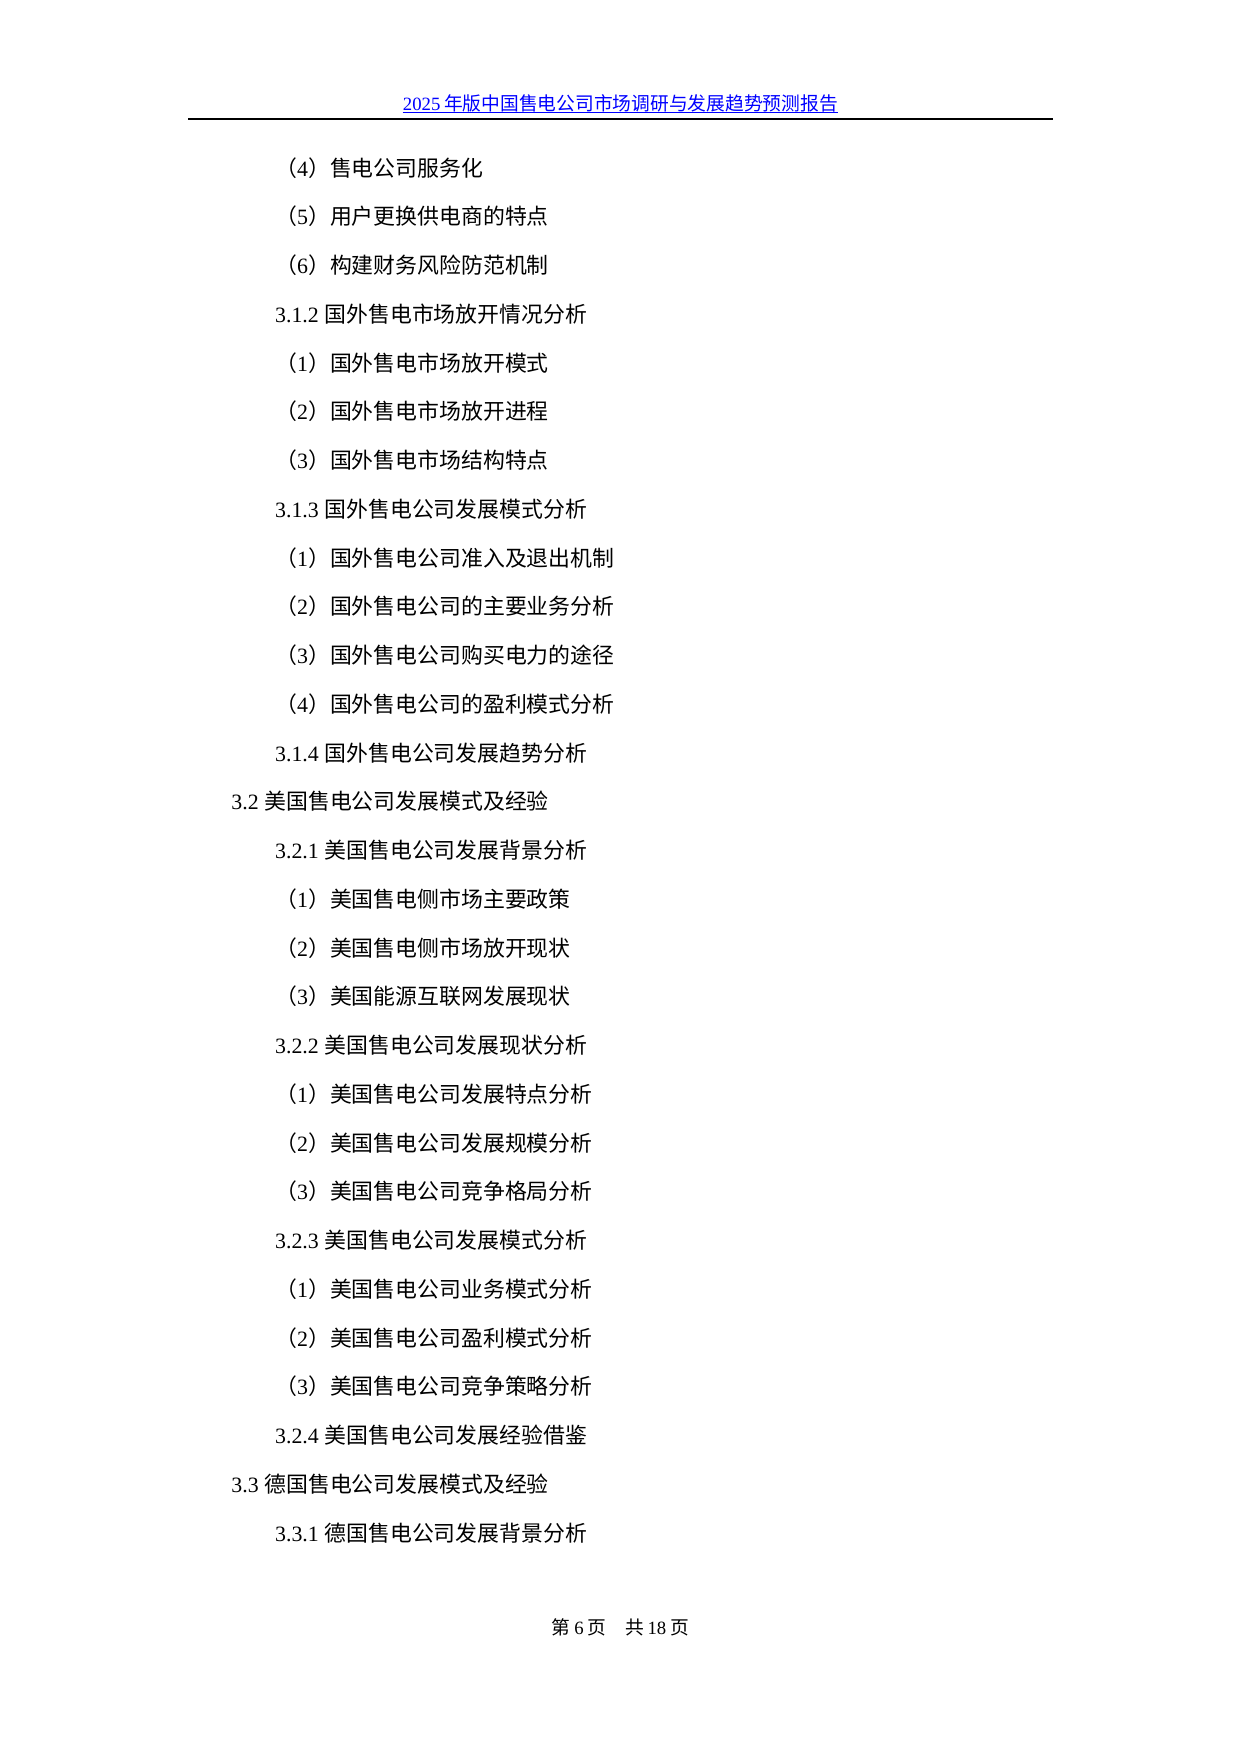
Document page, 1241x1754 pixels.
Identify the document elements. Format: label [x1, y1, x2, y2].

text [187, 150, 1053, 1548]
